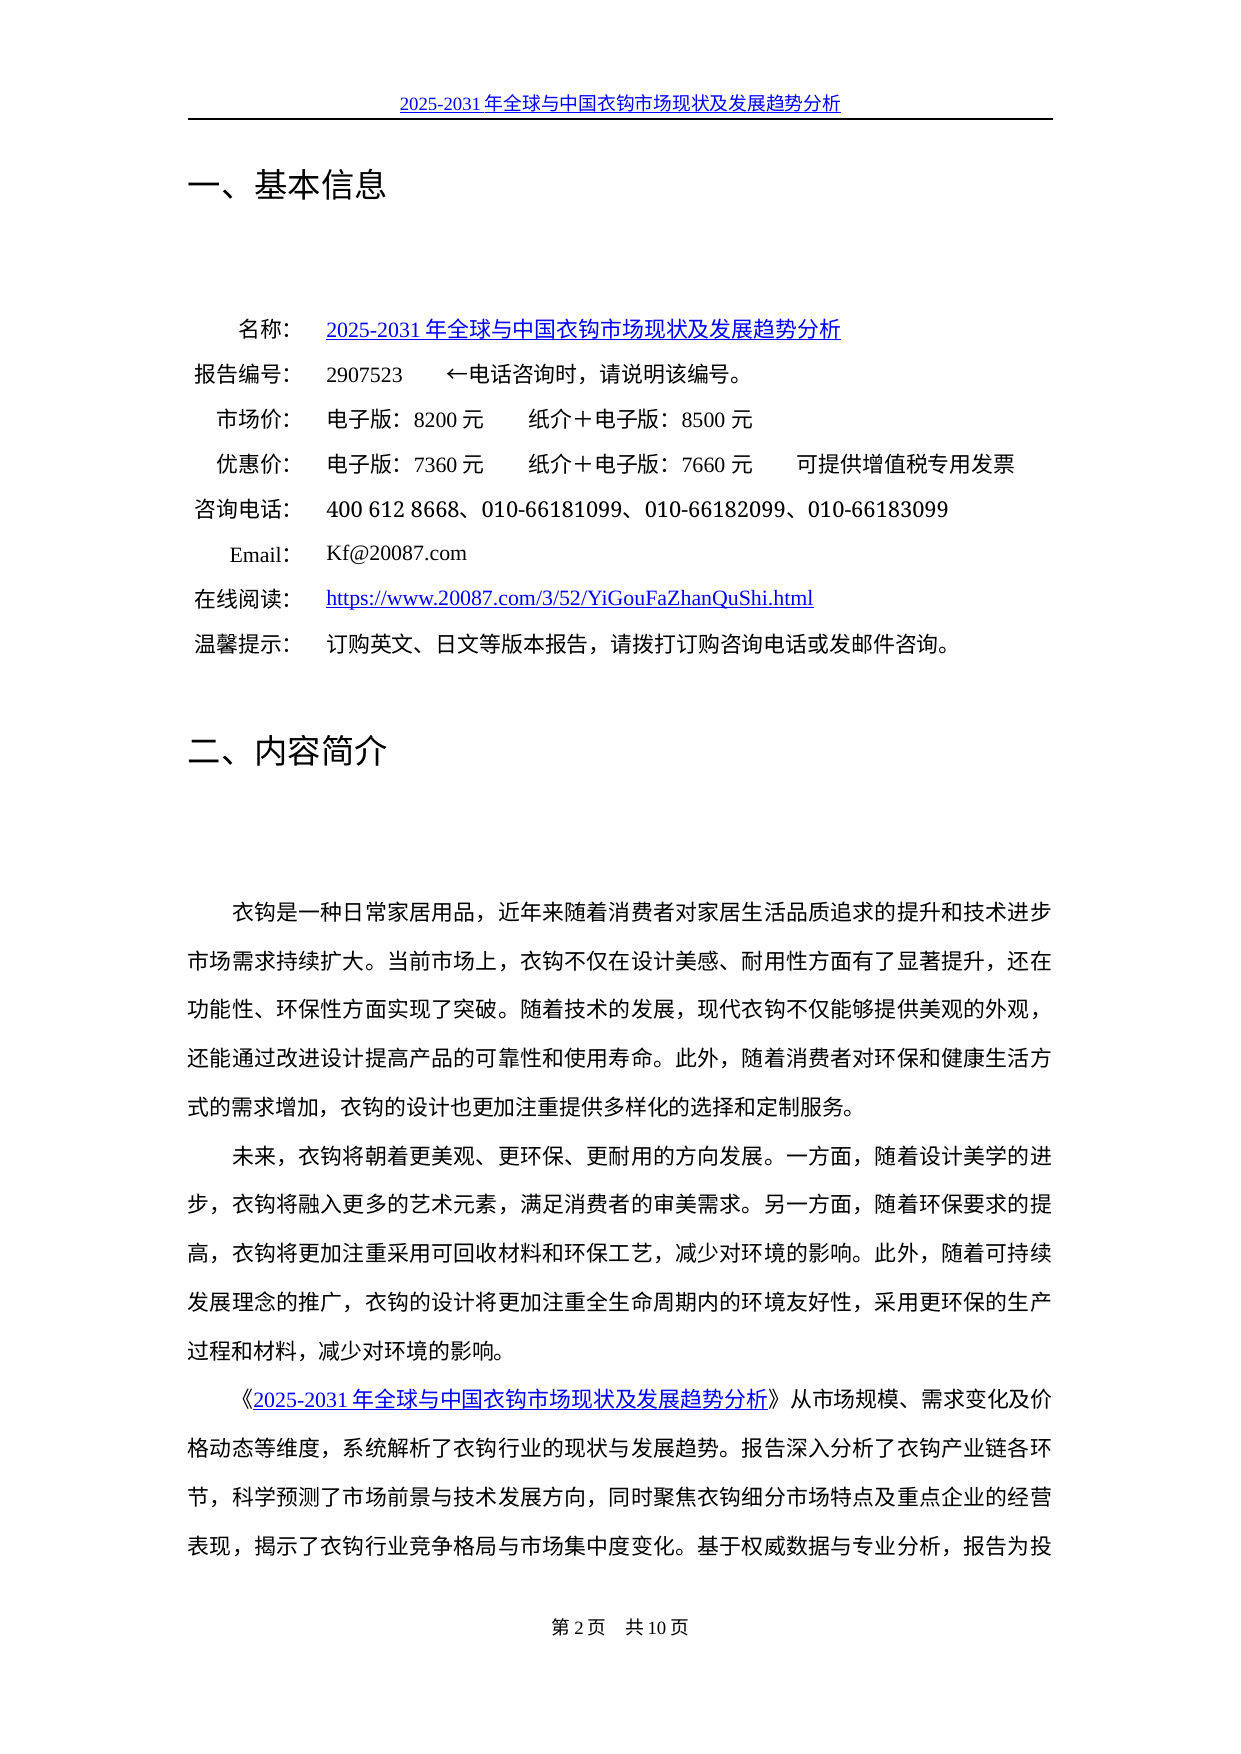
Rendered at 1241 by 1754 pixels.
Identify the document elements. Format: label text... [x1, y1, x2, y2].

table_cell 2907523 ←电话咨询时，请说明该编号。 [315, 357, 1073, 402]
table_header 2025-2031年全球与中国衣钩市场现状及发展趋势分析 [315, 312, 1073, 357]
table_cell Email： [167, 537, 315, 582]
table_cell 400 612 8668、010-66181099、010-66182099、010-66183099 [315, 492, 1073, 537]
table_cell 优惠价： [167, 447, 315, 492]
table_header 名称： [167, 312, 315, 357]
table_cell [315, 582, 1073, 627]
title 二、内容简介 [187, 717, 1053, 782]
table_cell 报告编号： [167, 357, 315, 402]
table_cell 电子版：8200 元 纸介＋电子版：8500 元 [315, 402, 1073, 447]
table_cell 咨询电话： [167, 492, 315, 537]
table_cell 订购英文、日文等版本报告，请拨打订购咨询电话或发邮件咨询。 [315, 627, 1073, 672]
table_cell 电子版：7360 元 纸介＋电子版：7660 元 可提供增值税专用发票 [315, 447, 1073, 492]
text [187, 894, 1053, 1561]
table_cell 温馨提示： [167, 627, 315, 672]
title 一、基本信息 [187, 150, 1053, 215]
table_cell 市场价： [167, 402, 315, 447]
table_cell Kf@20087.com [315, 537, 1073, 582]
table_cell 在线阅读： [167, 582, 315, 627]
